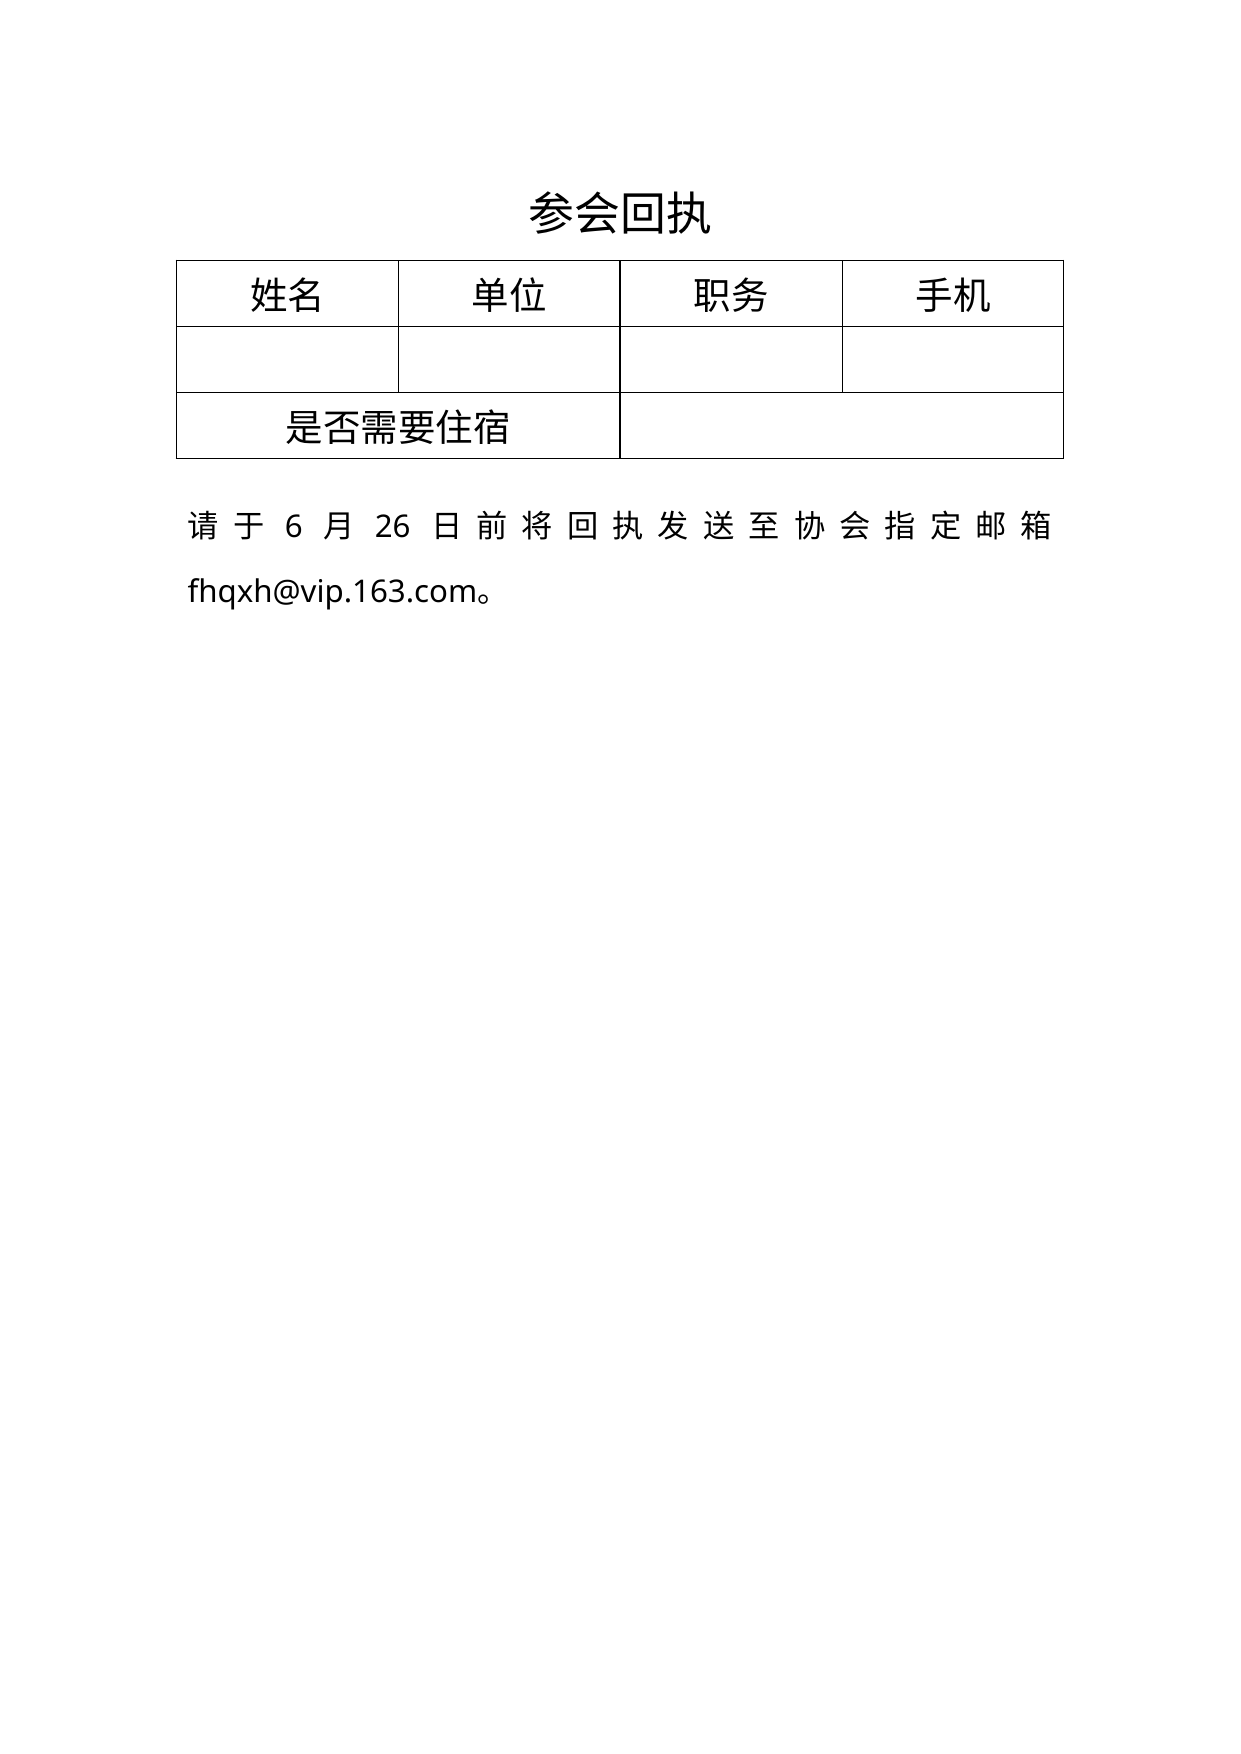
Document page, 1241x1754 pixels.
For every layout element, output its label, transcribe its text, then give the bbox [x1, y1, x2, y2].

table_cell [399, 327, 619, 392]
text 参会回执 [187, 162, 1053, 259]
table_header 手机 [843, 261, 1063, 326]
text 请于6月26日前将回执发送至协会指定邮箱fhqxh@vip.163.com。 [187, 491, 1053, 621]
table_header 职务 [621, 261, 842, 326]
table_header 姓名 [177, 261, 398, 326]
table_cell [621, 393, 1063, 458]
table_header 单位 [399, 261, 619, 326]
table_cell 是否需要住宿 [177, 393, 619, 458]
table_cell [177, 327, 398, 392]
table_cell [621, 327, 842, 392]
table_cell [843, 327, 1063, 392]
